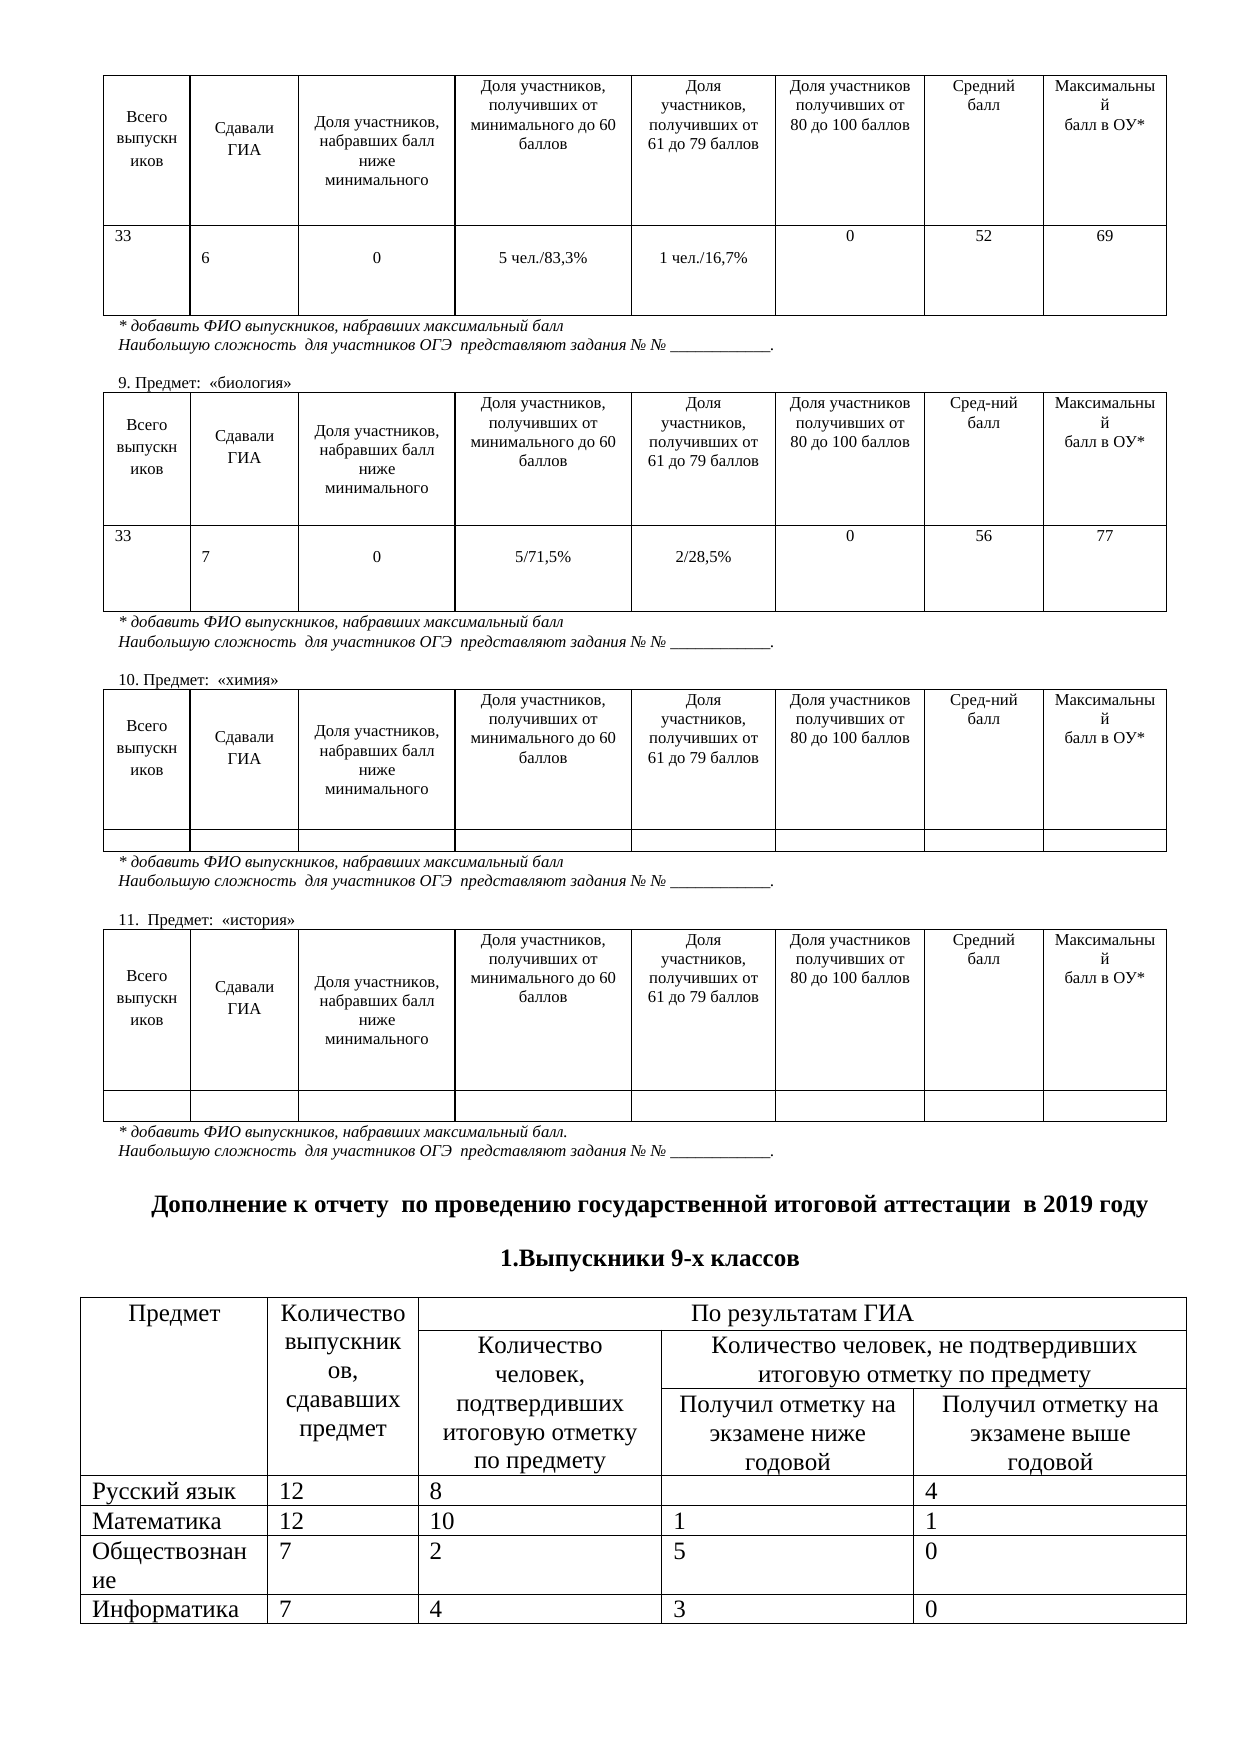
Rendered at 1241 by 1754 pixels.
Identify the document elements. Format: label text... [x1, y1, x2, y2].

text * добавить ФИО выпускников, набравших максимальный балл [118, 612, 1181, 631]
table_cell [662, 1476, 913, 1505]
table_cell [456, 830, 631, 851]
table_cell 0 [776, 526, 924, 611]
table_cell [632, 1091, 775, 1121]
table_cell 0 [914, 1595, 1186, 1623]
table_cell 1 [914, 1506, 1186, 1535]
table_cell [191, 830, 298, 851]
table_cell [299, 830, 454, 851]
text 1.Выпускники 9-х классов [118, 1243, 1181, 1272]
text Дополнение к отчету по проведению государственной итоговой аттестации в 2019 году [118, 1189, 1181, 1218]
table_header Сдавали ГИА [191, 930, 298, 1090]
text 11. Предмет: «история» [118, 909, 1181, 929]
table_header Доля участников, набравших балл ниже минимального [299, 690, 454, 829]
table_cell 77 [1044, 526, 1166, 611]
text Наибольшую сложность для участников ОГЭ представляют задания № № ____________. [118, 631, 1181, 651]
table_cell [419, 1331, 661, 1475]
table_header Доля участников, набравших балл ниже минимального [299, 76, 454, 225]
table_header Доля участников, набравших балл ниже минимального [299, 393, 454, 524]
table_header Всего выпускников [104, 393, 190, 524]
table_cell Получил отметку на экзамене выше годовой [914, 1389, 1186, 1475]
table_cell Математика [81, 1506, 267, 1535]
table_header Доля участников получивших от 80 до 100 баллов [776, 690, 924, 829]
table_header Доля участников, получивших от 61 до 79 баллов [632, 690, 775, 829]
table_cell [104, 1091, 190, 1121]
table_header Максимальный балл в ОУ* [1044, 930, 1166, 1090]
table_header Всего выпускников [104, 930, 190, 1090]
table_cell 0 [299, 226, 454, 314]
table_header Средний балл [925, 76, 1043, 225]
text Наибольшую сложность для участников ОГЭ представляют задания № № ____________. [118, 335, 1181, 354]
table_header Максимальный балл в ОУ* [1044, 690, 1166, 829]
table_cell 5/71,5% [456, 526, 631, 611]
table_cell 1 [662, 1506, 913, 1535]
table_cell 7 [191, 526, 298, 611]
table_cell [925, 830, 1043, 851]
table_cell 52 [925, 226, 1043, 314]
table_header Доля участников, получивших от 61 до 79 баллов [632, 76, 775, 225]
table_header Доля участников, получивших от 61 до 79 баллов [632, 393, 775, 524]
table_header Всего выпускников [104, 76, 189, 225]
table_cell [456, 1091, 631, 1121]
table_cell [299, 1091, 454, 1121]
table_header Сдавали ГИА [191, 393, 298, 524]
table_header Максимальный балл в ОУ* [1044, 393, 1166, 524]
table_cell Обществознание [81, 1536, 267, 1593]
table_cell 0 [914, 1536, 1186, 1593]
table_header Доля участников получивших от 80 до 100 баллов [776, 393, 924, 524]
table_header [268, 1298, 418, 1475]
table_header Всего выпускников [104, 690, 189, 829]
table_cell 0 [299, 526, 454, 611]
table_cell [104, 830, 189, 851]
table_cell 2 [419, 1536, 661, 1593]
table_header Сдавали ГИА [191, 76, 298, 225]
text Наибольшую сложность для участников ОГЭ представляют задания № № ____________. [118, 871, 1181, 890]
text * добавить ФИО выпускников, набравших максимальный балл [118, 316, 1181, 335]
table_header Предмет [81, 1298, 267, 1475]
table_header Доля участников получивших от 80 до 100 баллов [776, 930, 924, 1090]
table_cell Информатика и ИКТ [81, 1595, 267, 1623]
table_cell 10 [419, 1506, 661, 1535]
table_header Доля участников, получивших от минимального до 60 баллов [456, 393, 631, 524]
text * добавить ФИО выпускников, набравших максимальный балл. [118, 1122, 1181, 1141]
table_cell [776, 1091, 924, 1121]
table_header Доля участников, получивших от 61 до 79 баллов [632, 930, 775, 1090]
text 9. Предмет: «биология» [118, 373, 1181, 392]
table_cell 5 чел./83,3% [456, 226, 631, 314]
table_header Доля участников получивших от 80 до 100 баллов [776, 76, 924, 225]
table_cell 4 [419, 1595, 661, 1623]
table_cell [1044, 1091, 1166, 1121]
table_cell Получил отметку на экзамене ниже годовой [662, 1389, 913, 1475]
table_header Доля участников, получивших от минимального до 60 баллов [456, 930, 631, 1090]
table_cell 6 [191, 226, 298, 314]
table_header По результатам ГИА [419, 1298, 1186, 1329]
table_cell 12 [268, 1476, 418, 1505]
table_cell 33 [104, 526, 190, 611]
table_cell [925, 1091, 1043, 1121]
table_cell 3 [662, 1595, 913, 1623]
table_cell 1 чел./16,7% [632, 226, 775, 314]
table_header Доля участников, получивших от минимального до 60 баллов [456, 690, 631, 829]
table_cell [632, 830, 775, 851]
table_cell 56 [925, 526, 1043, 611]
table_cell 12 [268, 1506, 418, 1535]
table_cell Русский язык [81, 1476, 267, 1505]
table_cell 5 [662, 1536, 913, 1593]
text * добавить ФИО выпускников, набравших максимальный балл [118, 852, 1181, 871]
text 10. Предмет: «химия» [118, 670, 1181, 689]
table_cell 8 [419, 1476, 661, 1505]
table_cell [1044, 830, 1166, 851]
table_header Максимальный балл в ОУ* [1044, 76, 1166, 225]
table_cell Количество человек, не подтвердивших итоговую отметку по предмету [662, 1331, 1186, 1388]
table_cell 0 [776, 226, 924, 314]
table_cell 7 [268, 1595, 418, 1623]
table_cell 4 [914, 1476, 1186, 1505]
text Наибольшую сложность для участников ОГЭ представляют задания № № ____________. [118, 1141, 1181, 1160]
table_cell [191, 1091, 298, 1121]
table_cell 2/28,5% [632, 526, 775, 611]
table_cell [776, 830, 924, 851]
table_header Сред-ний балл [925, 393, 1043, 524]
table_cell 69 [1044, 226, 1166, 314]
table_header Средний балл [925, 930, 1043, 1090]
table_header Сдавали ГИА [191, 690, 298, 829]
table_cell 7 [268, 1536, 418, 1593]
table_cell 33 [104, 226, 189, 314]
table_header Доля участников, получивших от минимального до 60 баллов [456, 76, 631, 225]
table_header Сред-ний балл [925, 690, 1043, 829]
table_header Доля участников, набравших балл ниже минимального [299, 930, 454, 1090]
